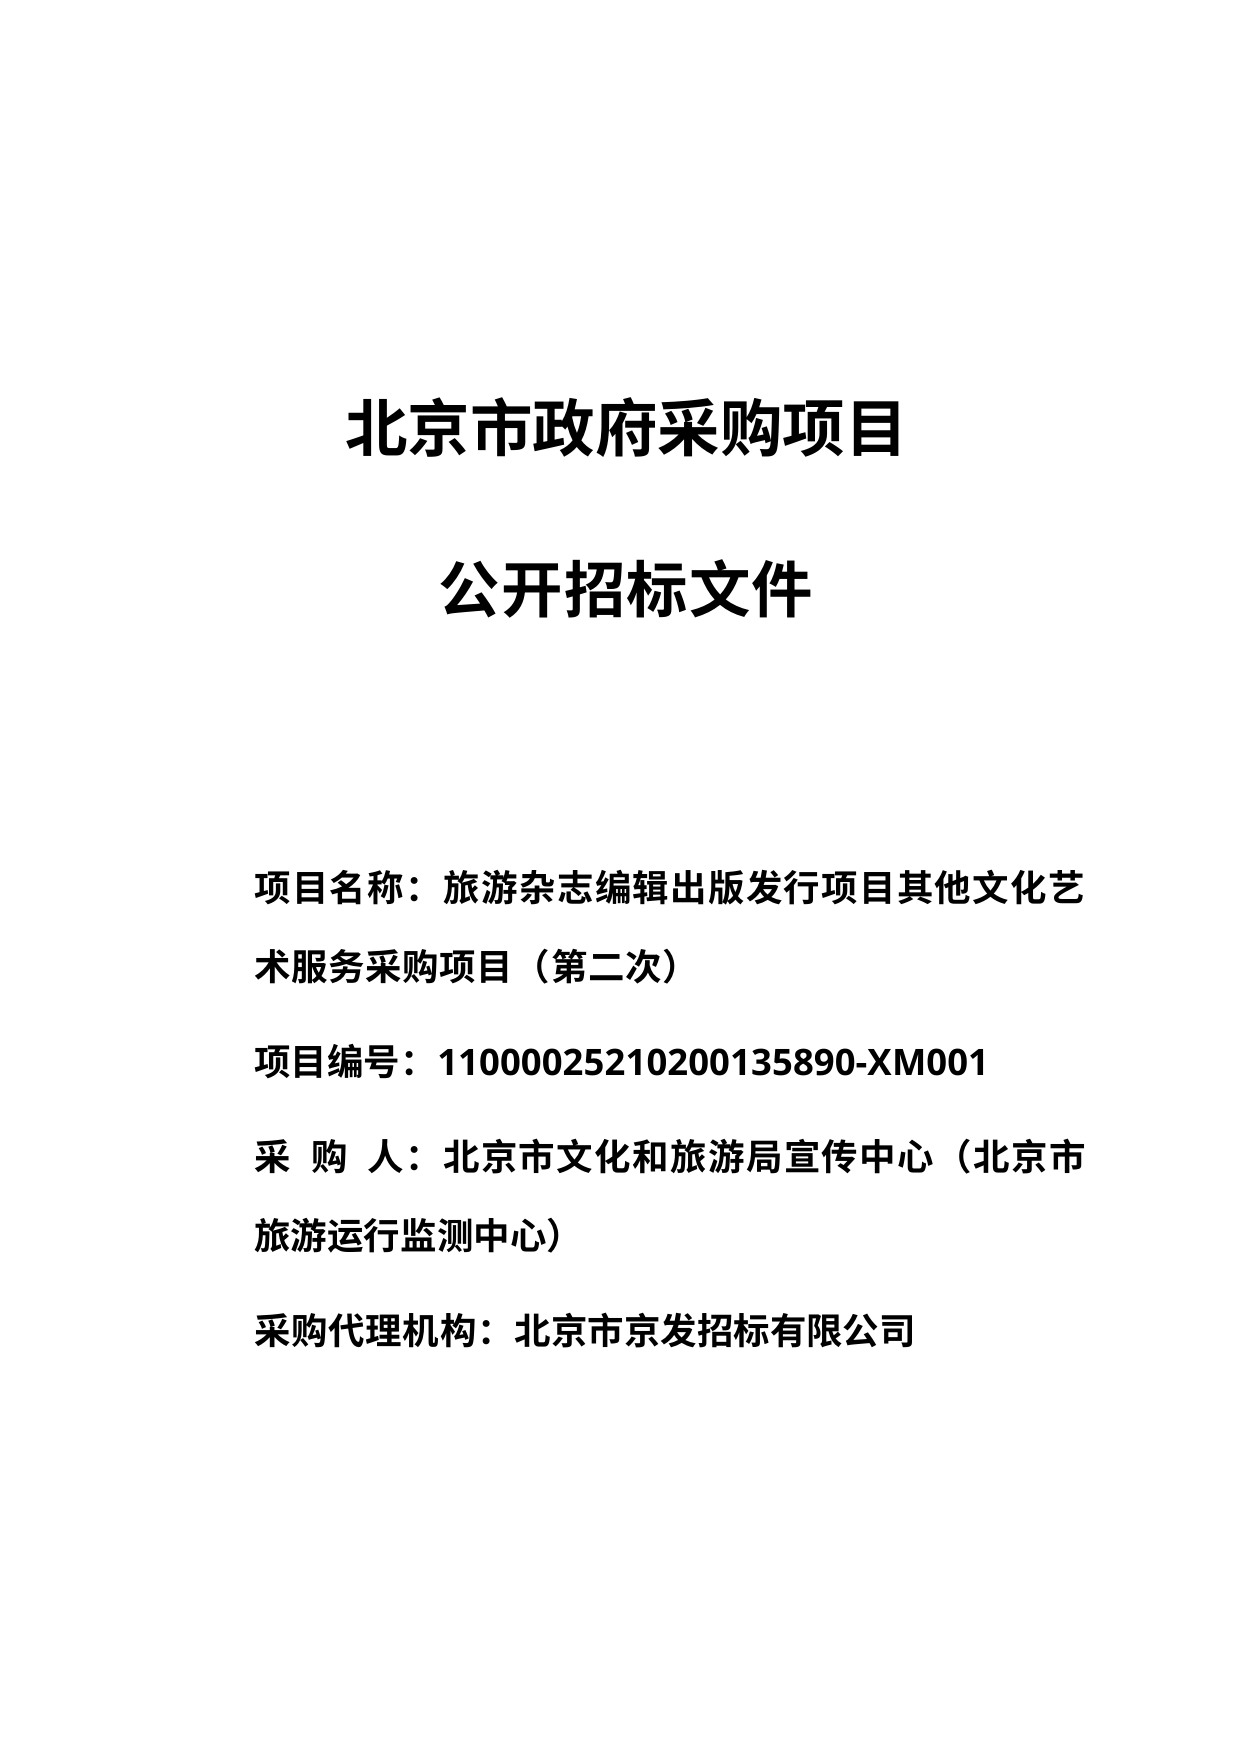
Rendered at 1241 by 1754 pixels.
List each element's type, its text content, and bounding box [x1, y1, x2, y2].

text 项目名称：旅游杂志编辑出版发行项目其他文化艺术服务采购项目（第二次） [254, 859, 1087, 991]
text 北京市政府采购项目 [165, 379, 1087, 470]
text 采 购 人：北京市文化和旅游局宣传中心（北京市旅游运行监测中心） [254, 1128, 1087, 1260]
text 项目编号：11000025210200135890-XM001 [254, 1033, 1087, 1086]
text 公开招标文件 [165, 541, 1087, 630]
text 采购代理机构：北京市京发招标有限公司 [254, 1302, 1087, 1355]
